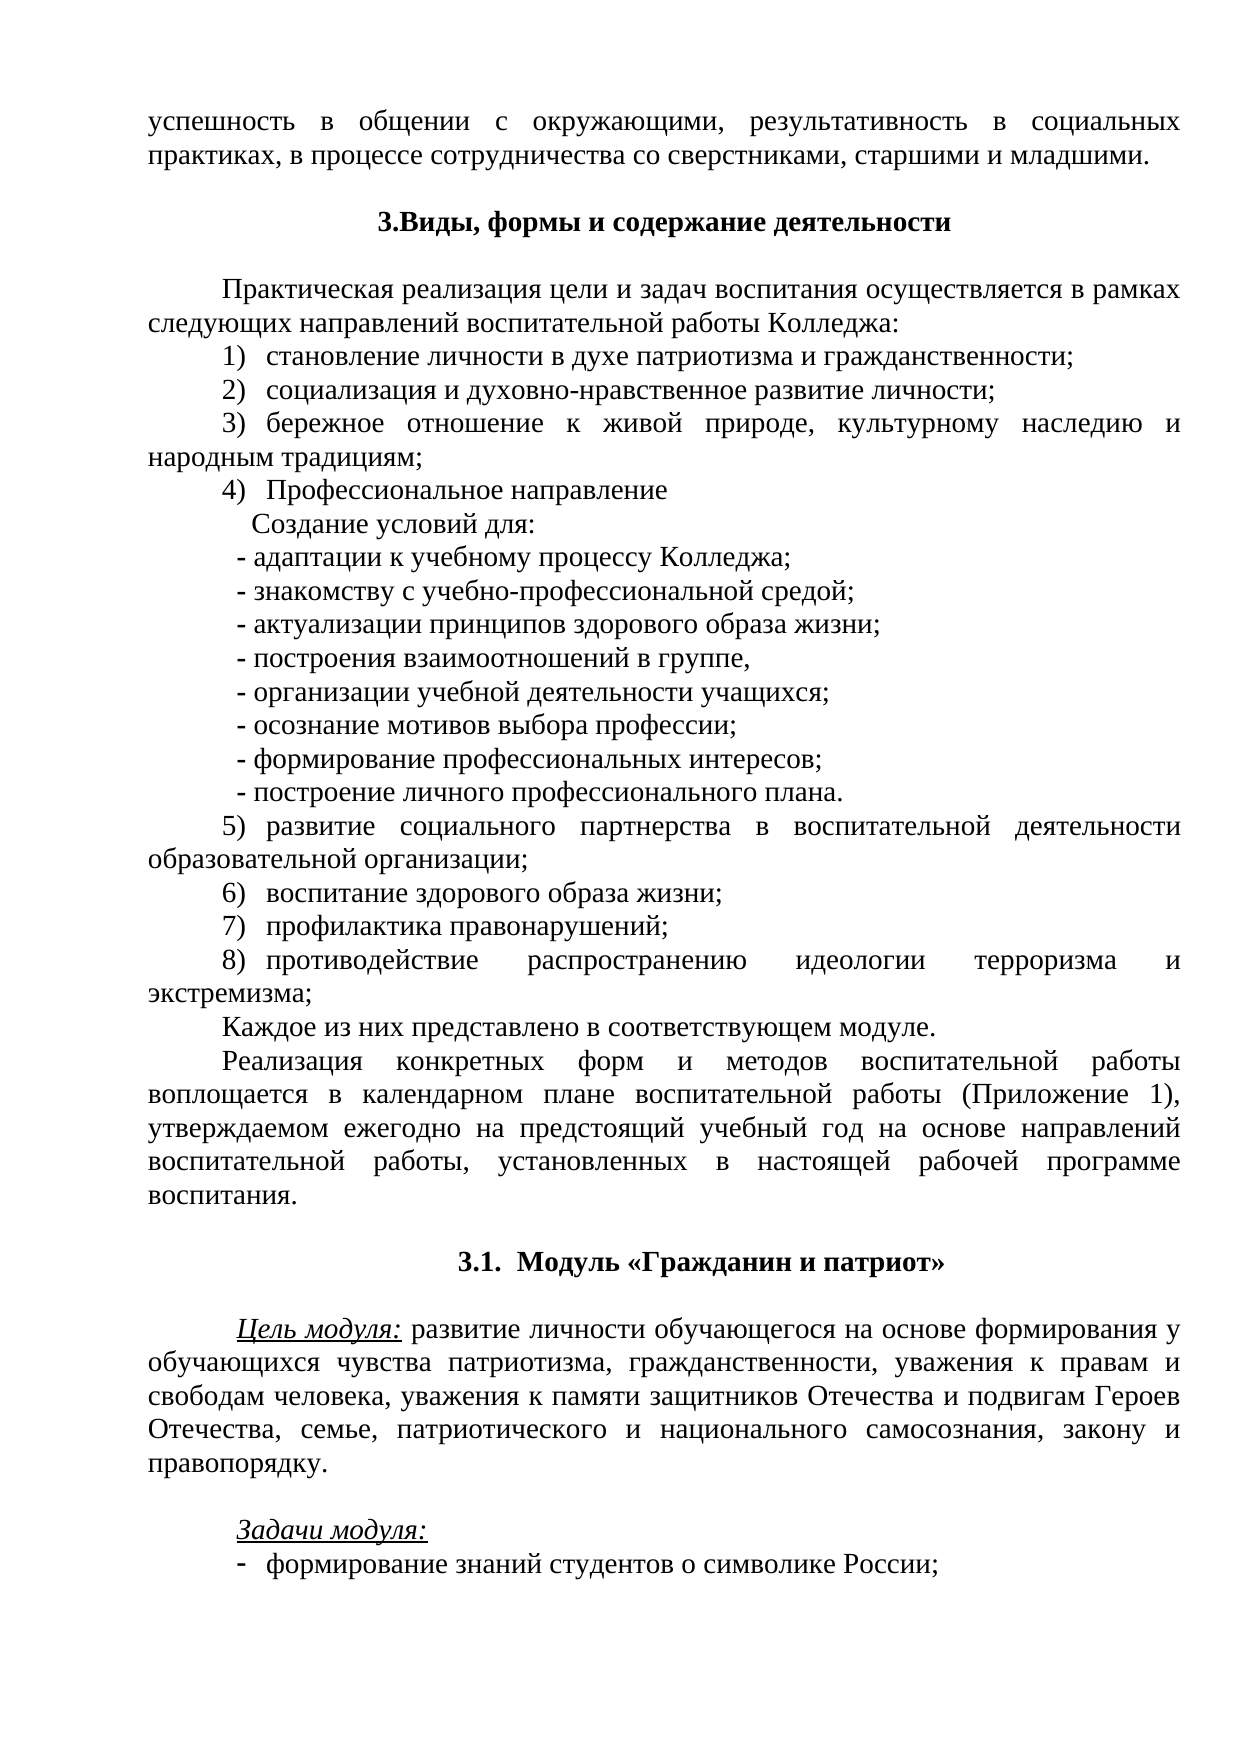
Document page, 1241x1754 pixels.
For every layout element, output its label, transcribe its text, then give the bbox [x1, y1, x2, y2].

list развитие социального партнерства в воспитательной деятельности образовательной организации; [148, 808, 1182, 875]
list противодействие распространению идеологии терроризма и экстремизма; [148, 942, 1182, 1009]
text - построение личного профессионального плана. [148, 774, 1182, 808]
list - знакомству с учебно-профессиональной средой; [148, 573, 1182, 607]
list становление личности в духе патриотизма и гражданственности; [148, 338, 1182, 372]
list Модуль «Гражданин и патриот» [148, 1244, 1182, 1277]
text Задачи модуля: [148, 1512, 1181, 1546]
list - актуализации принципов здорового образа жизни; [148, 607, 1182, 640]
list - формирование профессиональных интересов; [148, 741, 1182, 774]
list - осознание мотивов выбора профессии; [148, 707, 1182, 741]
list воспитание здорового образа жизни; [148, 875, 1182, 908]
text Реализация конкретных форм и методов воспитательной работы воплощается в календарном плане воспитательной работы (Приложение 1), утверждаемом ежегодно на предстоящий учебный год на основе направлений воспитательной работы, установленных в настоящей рабочей программе воспитания. [148, 1043, 1182, 1210]
list социализация и духовно-нравственное развитие личности; [148, 372, 1182, 405]
text Цель модуля: развитие личности обучающегося на основе формирования у обучающихся чувства патриотизма, гражданственности, уважения к правам и свободам человека, уважения к памяти защитников Отечества и подвигам Героев Отечества, семье, патриотического и национального самосознания, закону и правопорядку. [148, 1311, 1181, 1479]
list Профессиональное направление [148, 472, 1182, 506]
list формирование знаний студентов о символике России; [148, 1546, 1181, 1579]
list профилактика правонарушений; [148, 908, 1182, 942]
text Создание условий для: [148, 506, 1182, 539]
text Каждое из них представлено в соответствующем модуле. [148, 1009, 1182, 1043]
text Практическая реализация цели и задач воспитания осуществляется в рамках следующих направлений воспитательной работы Колледжа: [148, 271, 1182, 338]
list - организации учебной деятельности учащихся; [148, 674, 1182, 707]
text 3.Виды, формы и содержание деятельности [148, 204, 1181, 238]
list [148, 103, 1182, 171]
list - построения взаимоотношений в группе, [148, 640, 1182, 674]
list - адаптации к учебному процессу Колледжа; [148, 539, 1182, 573]
list бережное отношение к живой природе, культурному наследию и народным традициям; [148, 405, 1182, 472]
